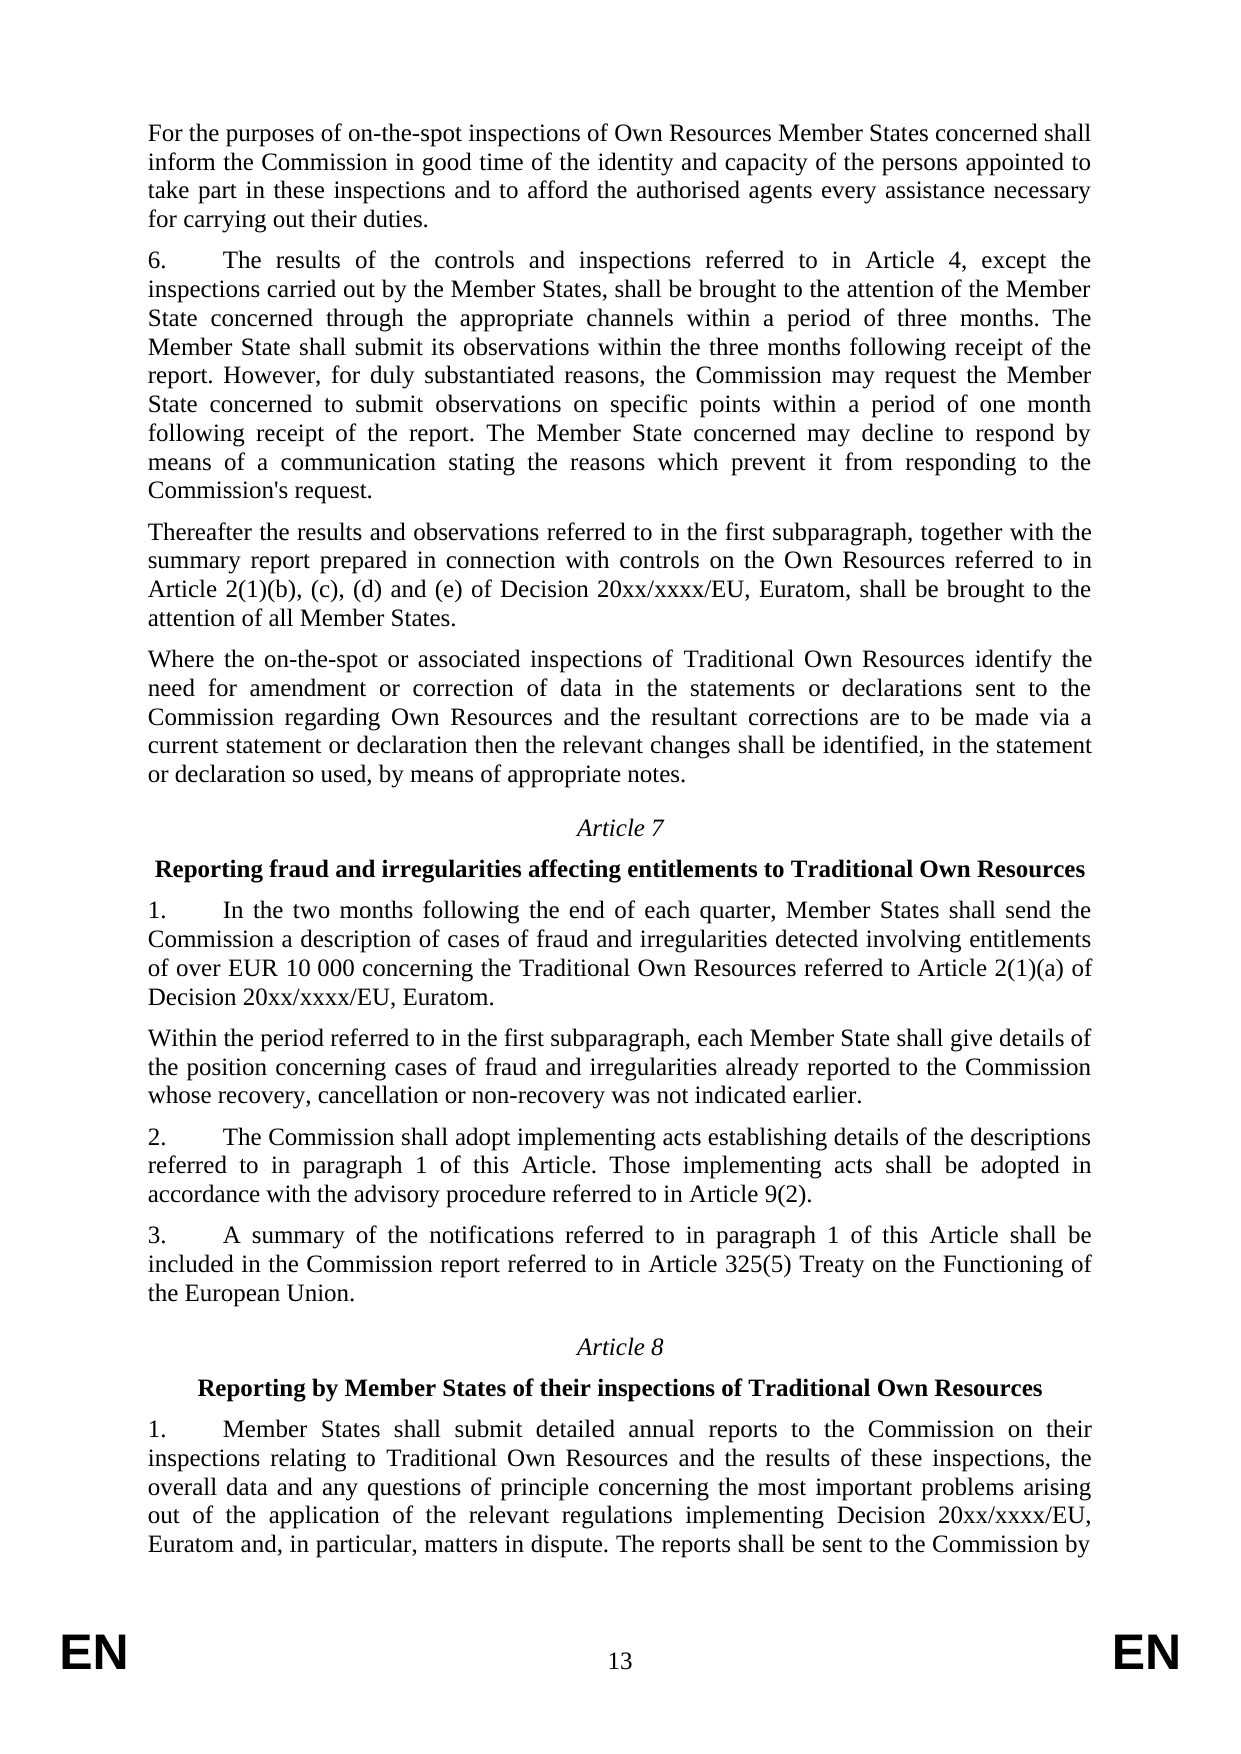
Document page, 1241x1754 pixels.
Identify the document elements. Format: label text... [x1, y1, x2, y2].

text 3. A summary of the notifications referred to in paragraph 1 of this Article shall be included in the Commission report referred to in Article 325(5) Treaty on the Functioning of the European Union. [148, 1221, 1093, 1307]
text Thereafter the results and observations referred to in the first subparagraph, together with the summary report prepared in connection with controls on the Own Resources referred to in Article 2(1)(b), (c), (d) and (e) of Decision 20xx/xxxx/EU, Euratom, shall be brought to the attention of all Member States. [148, 517, 1093, 632]
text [148, 1414, 1093, 1558]
text 2. The Commission shall adopt implementing acts establishing details of the descriptions referred to in paragraph 1 of this Article. Those implementing acts shall be adopted in accordance with the advisory procedure referred to in Article 9(2). [148, 1122, 1093, 1208]
text Where the on-the-spot or associated inspections of Traditional Own Resources identify the need for amendment or correction of data in the statements or declarations sent to the Commission regarding Own Resources and the resultant corrections are to be made via a current statement or declaration then the relevant changes shall be identified, in the statement or declaration so used, by means of appropriate notes. [148, 644, 1093, 788]
text Article 8 [148, 1332, 1093, 1361]
text 1. In the two months following the end of each quarter, Member States shall send the Commission a description of cases of fraud and irregularities detected involving entitlements of over EUR 10 000 concerning the Traditional Own Resources referred to Article 2(1)(a) of Decision 20xx/xxxx/EU, Euratom. [148, 896, 1093, 1011]
text Reporting by Member States of their inspections of Traditional Own Resources [148, 1373, 1093, 1402]
text 6. The results of the controls and inspections referred to in Article 4, except the inspections carried out by the Member States, shall be brought to the attention of the Member State concerned through the appropriate channels within a period of three months. The Member State shall submit its observations within the three months following receipt of the report. However, for duly substantiated reasons, the Commission may request the Member State concerned to submit observations on specific points within a period of one month following receipt of the report. The Member State concerned may decline to respond by means of a communication stating the reasons which prevent it from responding to the Commission's request. [148, 246, 1093, 504]
text Within the period referred to in the first subparagraph, each Member State shall give details of the position concerning cases of fraud and irregularities already reported to the Commission whose recovery, cancellation or non-recovery was not indicated earlier. [148, 1023, 1093, 1109]
text For the purposes of on-the-spot inspections of Own Resources Member States concerned shall inform the Commission in good time of the identity and capacity of the persons appointed to take part in these inspections and to afford the authorised agents every assistance necessary for carrying out their duties. [148, 118, 1093, 233]
text Article 7 [148, 813, 1093, 842]
text Reporting fraud and irregularities affecting entitlements to Traditional Own Resources [148, 854, 1093, 883]
